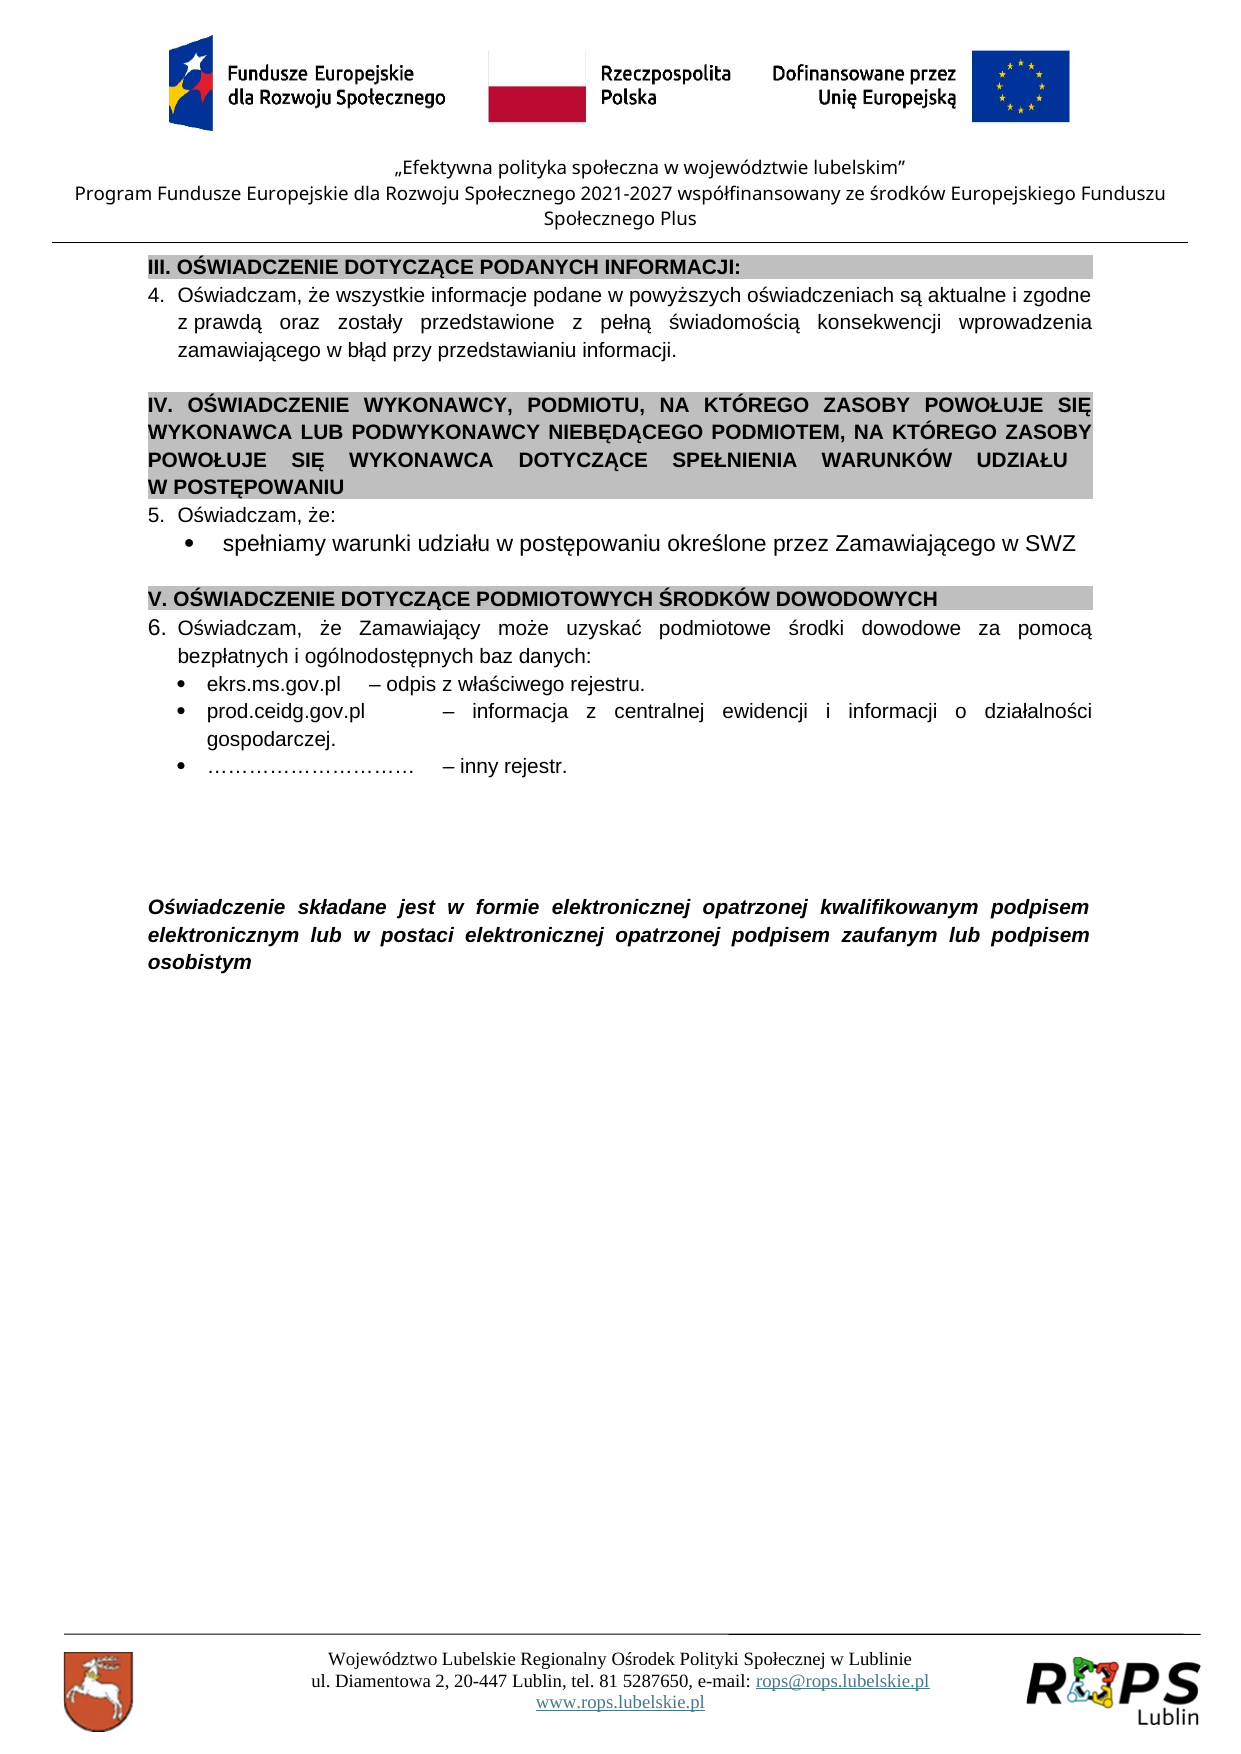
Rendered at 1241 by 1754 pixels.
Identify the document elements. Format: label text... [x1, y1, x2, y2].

list spełniamy warunki udziału w postępowaniu określone przez Zamawiającego w SWZ [185, 530, 1093, 556]
text III. OŚWIADCZENIE DOTYCZĄCE PODANYCH INFORMACJI: [148, 255, 1093, 279]
list Oświadczam, że wszystkie informacje podane w powyższych oświadczeniach są aktualne i zgodne z prawdą oraz zostały przedstawione z pełną świadomością konsekwencji wprowadzenia zamawiającego w błąd przy przedstawianiu informacji. [148, 282, 1093, 361]
list ekrs.ms.gov.pl – odpis z właściwego rejestru. [177, 671, 1093, 695]
list Oświadczam, że Zamawiający może uzyskać podmiotowe środki dowodowe za pomocą bezpłatnych i ogólnodostępnych baz danych: [148, 614, 1093, 668]
text Oświadczenie składane jest w formie elektronicznej opatrzonej kwalifikowanym podpisem elektronicznym lub w postaci elektronicznej opatrzonej podpisem zaufanym lub podpisem osobistym [148, 895, 1093, 974]
picture [147, 11, 1091, 155]
list prod.ceidg.gov.pl – informacja z centralnej ewidencji i informacji o działalności gospodarczej. [177, 699, 1093, 751]
list Oświadczam, że: [148, 502, 1093, 526]
picture [63, 1652, 134, 1732]
text IV. OŚWIADCZENIE WYKONAWCY, PODMIOTU, NA KTÓREGO ZASOBY POWOŁUJE SIĘ WYKONAWCA LUB PODWYKONAWCY NIEBĘDĄCEGO PODMIOTEM, NA KTÓREGO ZASOBY POWOŁUJE SIĘ WYKONAWCA DOTYCZĄCE SPEŁNIENIA WARUNKÓW UDZIAŁU W POSTĘPOWANIU [148, 392, 1093, 499]
picture [1026, 1657, 1201, 1725]
list ………………………… – inny rejestr. [177, 754, 1093, 778]
text V. OŚWIADCZENIE DOTYCZĄCE PODMIOTOWYCH ŚRODKÓW DOWODOWYCH [148, 586, 1093, 610]
